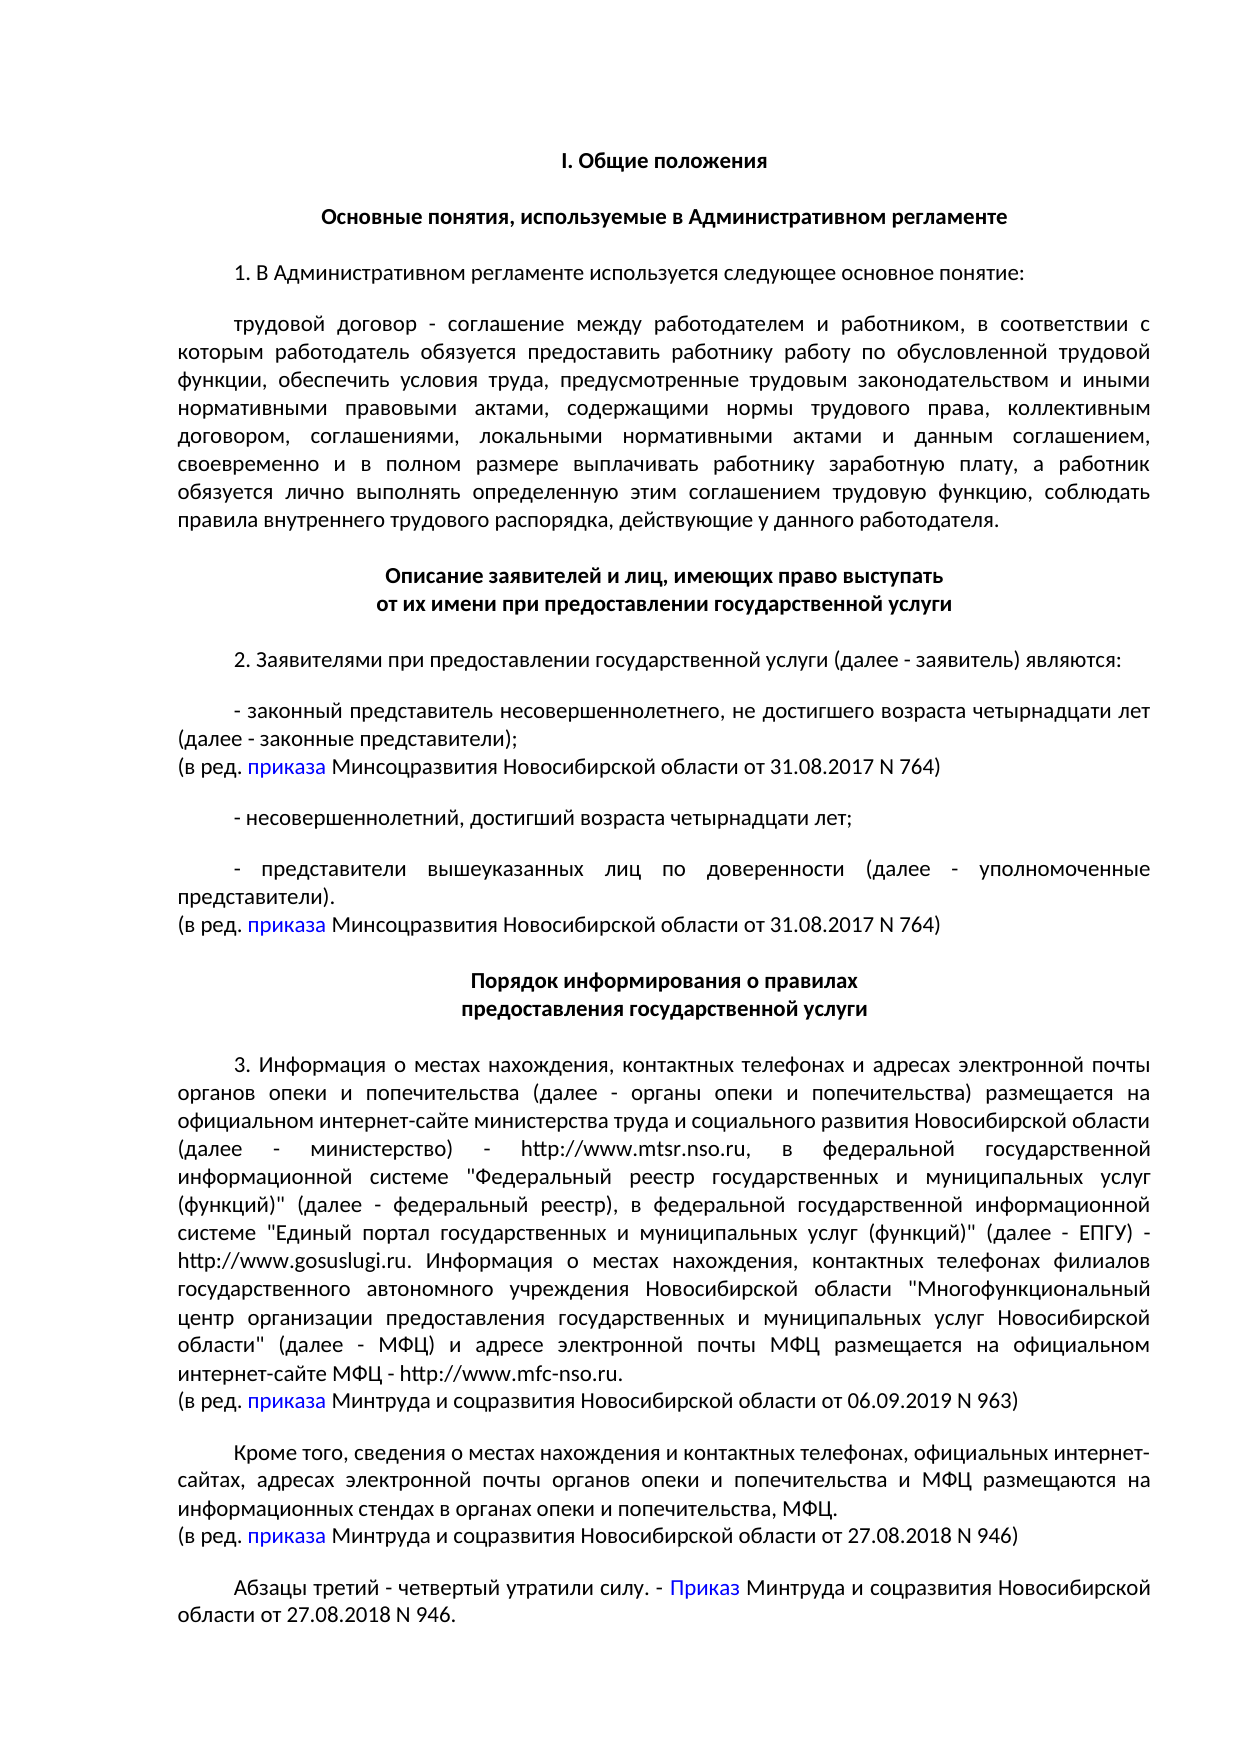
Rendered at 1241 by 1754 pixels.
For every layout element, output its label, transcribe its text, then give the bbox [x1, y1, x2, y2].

text (в ред. приказа Минсоцразвития Новосибирской области от 31.08.2017 N 764) [177, 752, 1152, 780]
text - законный представитель несовершеннолетнего, не достигшего возраста четырнадцати лет (далее - законные представители); [177, 696, 1152, 752]
text трудовой договор - соглашение между работодателем и работником, в соответствии с которым работодатель обязуется предоставить работнику работу по обусловленной трудовой функции, обеспечить условия труда, предусмотренные трудовым законодательством и иными нормативными правовыми актами, содержащими нормы трудового права, коллективным договором, соглашениями, локальными нормативными актами и данным соглашением, своевременно и в полном размере выплачивать работнику заработную плату, а работник обязуется лично выполнять определенную этим соглашением трудовую функцию, соблюдать правила внутреннего трудового распорядка, действующие у данного работодателя. [177, 309, 1152, 533]
title предоставления государственной услуги [177, 994, 1152, 1022]
title Описание заявителей и лиц, имеющих право выступать [177, 561, 1152, 589]
text (в ред. приказа Минсоцразвития Новосибирской области от 31.08.2017 N 764) [177, 910, 1152, 938]
text - несовершеннолетний, достигший возраста четырнадцати лет; [177, 803, 1152, 831]
text 3. Информация о местах нахождения, контактных телефонах и адресах электронной почты органов опеки и попечительства (далее - органы опеки и попечительства) размещается на официальном интернет-сайте министерства труда и социального развития Новосибирской области (далее - министерство) - http://www.mtsr.nso.ru, в федеральной государственной информационной системе "Федеральный реестр государственных и муниципальных услуг (функций)" (далее - федеральный реестр), в федеральной государственной информационной системе "Единый портал государственных и муниципальных услуг (функций)" (далее - ЕПГУ) - http://www.gosuslugi.ru. Информация о местах нахождения, контактных телефонах филиалов государственного автономного учреждения Новосибирской области "Многофункциональный центр организации предоставления государственных и муниципальных услуг Новосибирской области" (далее - МФЦ) и адресе электронной почты МФЦ размещается на официальном интернет-сайте МФЦ - http://www.mfc-nso.ru. [177, 1050, 1152, 1387]
text (в ред. приказа Минтруда и соцразвития Новосибирской области от 27.08.2018 N 946) [177, 1522, 1152, 1550]
title Порядок информирования о правилах [177, 966, 1152, 994]
text (в ред. приказа Минтруда и соцразвития Новосибирской области от 06.09.2019 N 963) [177, 1387, 1152, 1415]
title I. Общие положения [177, 146, 1152, 174]
title Основные понятия, используемые в Административном регламенте [177, 202, 1152, 230]
text 2. Заявителями при предоставлении государственной услуги (далее - заявитель) являются: [177, 645, 1152, 673]
text 1. В Административном регламенте используется следующее основное понятие: [177, 258, 1152, 286]
text Кроме того, сведения о местах нахождения и контактных телефонах, официальных интернет-сайтах, адресах электронной почты органов опеки и попечительства и МФЦ размещаются на информационных стендах в органах опеки и попечительства, МФЦ. [177, 1438, 1152, 1522]
text Абзацы третий - четвертый утратили силу. - Приказ Минтруда и соцразвития Новосибирской области от 27.08.2018 N 946. [177, 1573, 1152, 1629]
title от их имени при предоставлении государственной услуги [177, 589, 1152, 617]
text - представители вышеуказанных лиц по доверенности (далее - уполномоченные представители). [177, 854, 1152, 910]
